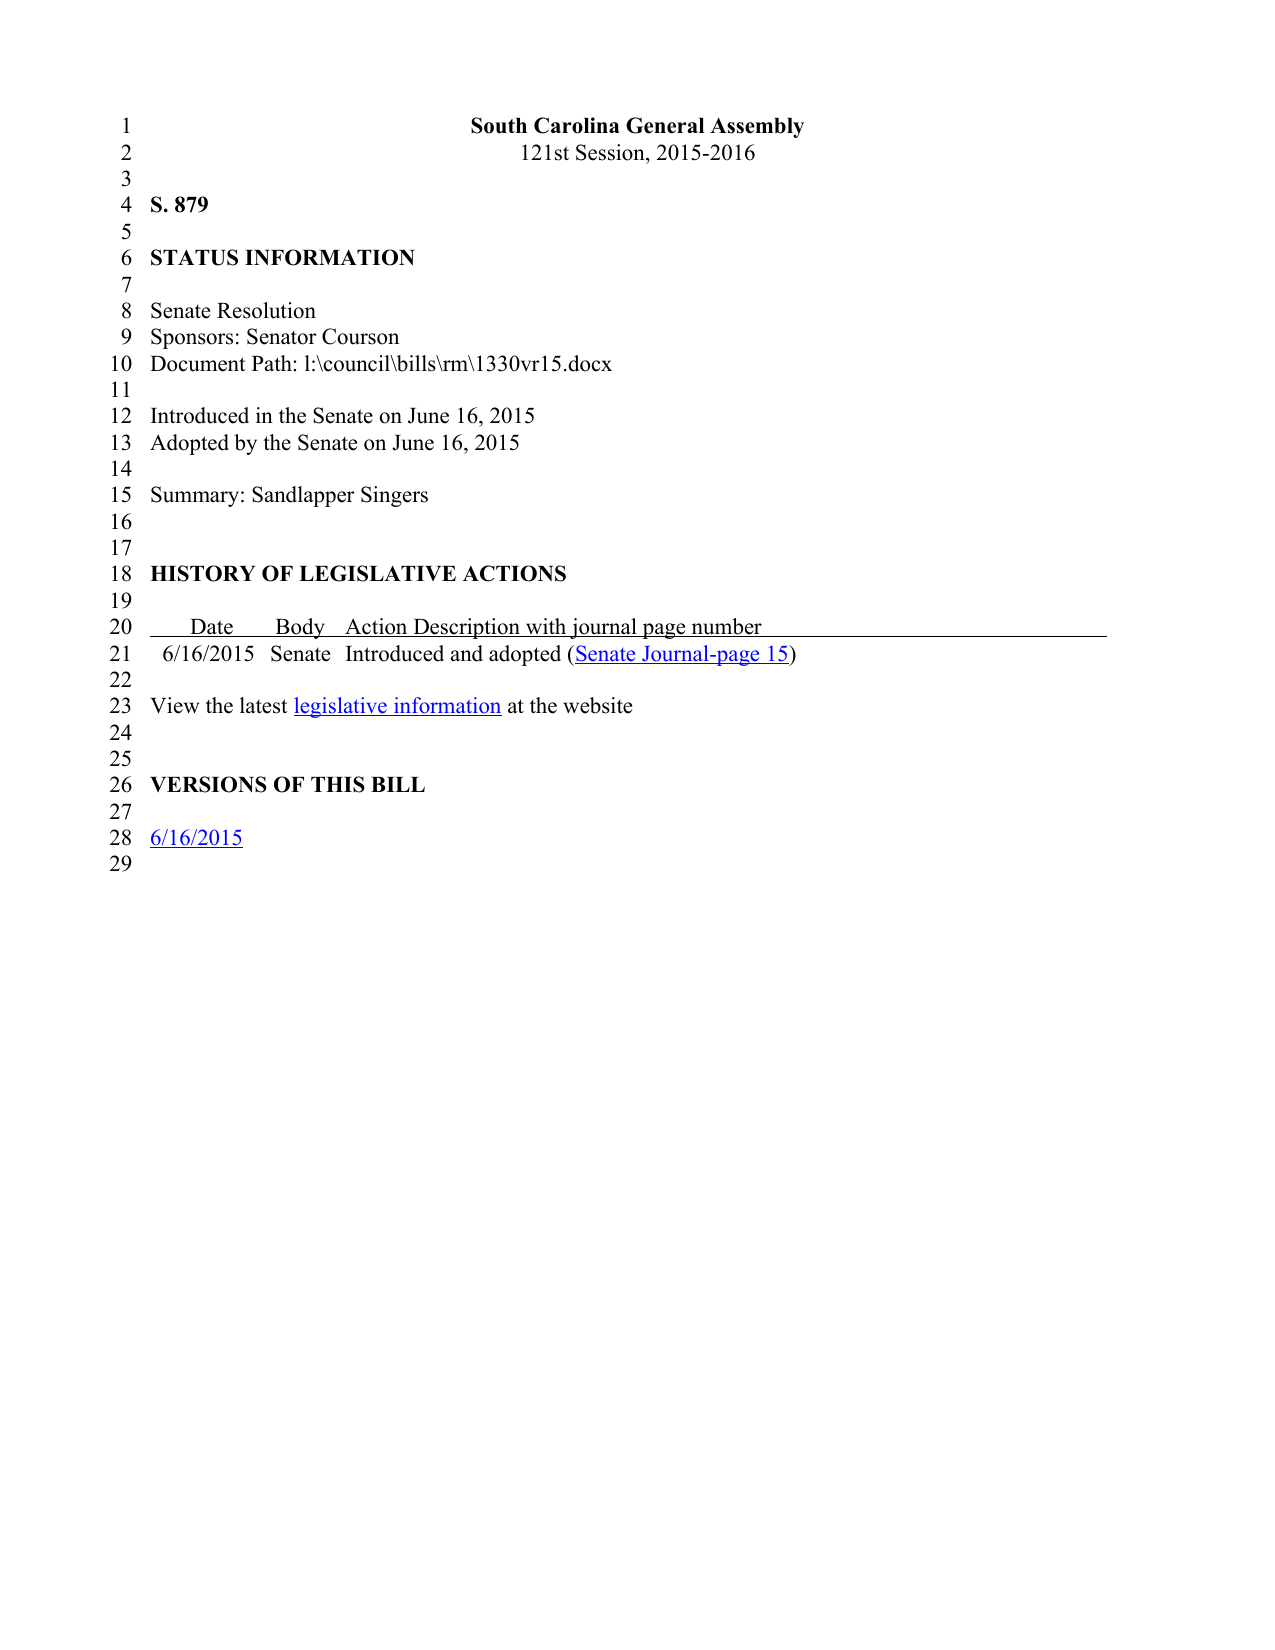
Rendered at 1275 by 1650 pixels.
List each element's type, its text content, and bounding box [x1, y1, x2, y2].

text Document Path: l:\council\bills\rm\1330vr15.docx [150, 350, 1125, 376]
text S. 879 [150, 192, 1125, 218]
text Introduced in the Senate on June 16, 2015 [150, 402, 1125, 429]
text 121st Session, 2015-2016 [150, 139, 1125, 165]
text Summary: Sandlapper Singers [150, 481, 1125, 508]
text VERSIONS OF THIS BILL [150, 771, 1125, 798]
text South Carolina General Assembly [150, 112, 1125, 139]
text STATUS INFORMATION [150, 244, 1125, 271]
text Sponsors: Senator Courson [150, 323, 1125, 350]
text 6/16/2015 Senate Introduced and adopted (Senate Journal-page 15) [150, 639, 1125, 666]
text Adopted by the Senate on June 16, 2015 [150, 429, 1125, 455]
text 6/16/2015 [150, 824, 1125, 850]
text View the latest legislative information at the website [150, 692, 1125, 719]
text Senate Resolution [150, 297, 1125, 323]
text Date Body Action Description with journal page number [150, 613, 1125, 639]
text HISTORY OF LEGISLATIVE ACTIONS [150, 561, 1125, 587]
